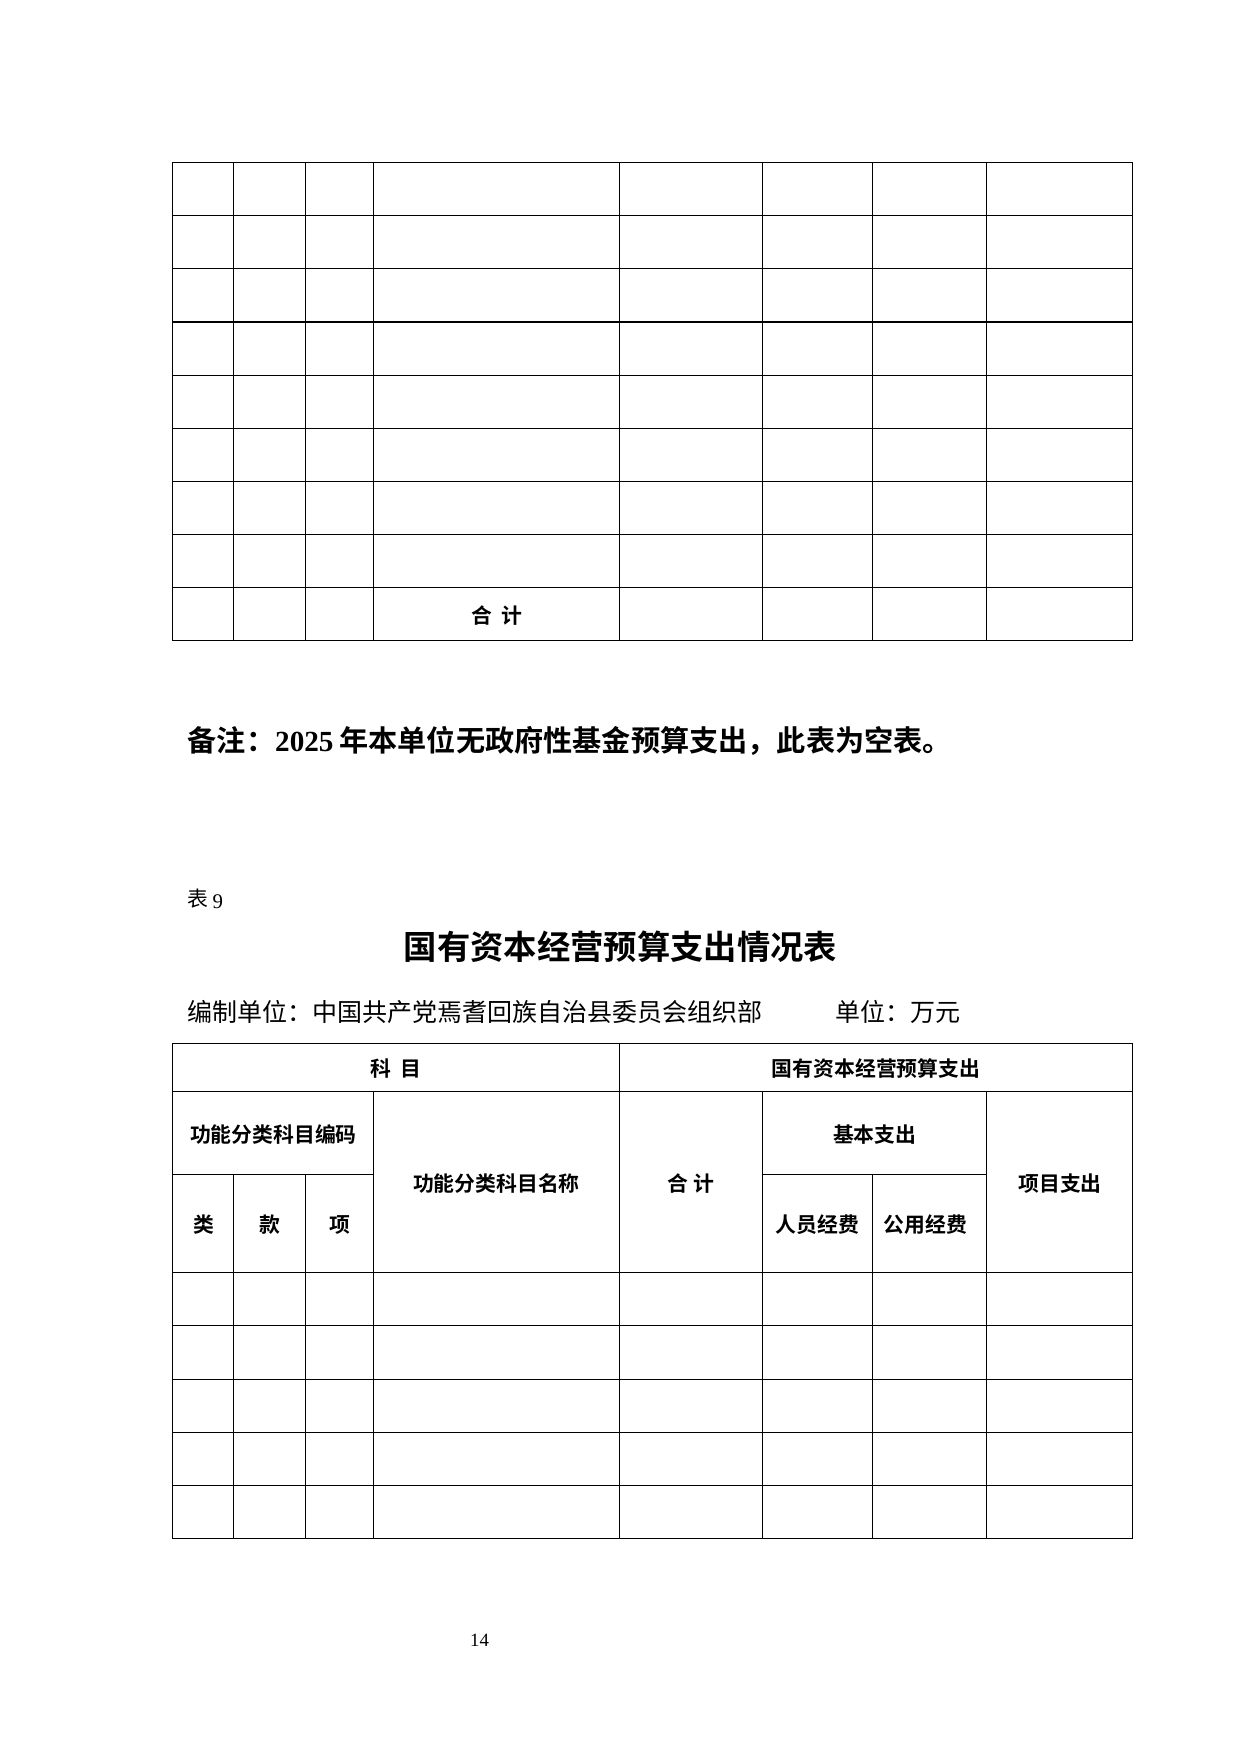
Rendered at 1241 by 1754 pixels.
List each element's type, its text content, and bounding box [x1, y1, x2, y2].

table_cell [306, 429, 373, 481]
table_cell [306, 535, 373, 587]
table_cell [620, 588, 762, 640]
table_cell [173, 1273, 233, 1325]
table_cell 项目支出 [987, 1092, 1132, 1272]
table_cell [987, 588, 1132, 640]
table_cell [873, 376, 986, 428]
table_cell [306, 482, 373, 534]
table_cell [173, 216, 233, 268]
table_cell [873, 1486, 986, 1538]
table_cell [763, 1326, 872, 1378]
table_cell [763, 269, 872, 321]
table_cell [374, 376, 619, 428]
table_cell [620, 429, 762, 481]
table_cell [173, 323, 233, 374]
table_cell [987, 1326, 1132, 1378]
table_cell [306, 376, 373, 428]
table_cell 功能分类科目名称 [374, 1092, 619, 1272]
table_cell [763, 1380, 872, 1432]
table_cell [306, 1326, 373, 1378]
table_cell [234, 1433, 305, 1485]
table_cell [620, 1380, 762, 1432]
table_cell [374, 1326, 619, 1378]
table_cell 功能分类科目编码 [173, 1092, 373, 1174]
table_cell [173, 1486, 233, 1538]
table_cell [620, 376, 762, 428]
table_cell [987, 429, 1132, 481]
table_cell [374, 1433, 619, 1485]
table_header 科 目 [173, 1044, 619, 1091]
table_cell [374, 269, 619, 321]
table_cell [173, 269, 233, 321]
table_cell [620, 1326, 762, 1378]
table_cell [620, 269, 762, 321]
table_cell [987, 269, 1132, 321]
table_cell 人员经费 [763, 1175, 872, 1272]
table_cell [987, 216, 1132, 268]
table_cell [374, 1380, 619, 1432]
table_cell [987, 535, 1132, 587]
table_cell [306, 1433, 373, 1485]
table_cell [873, 1433, 986, 1485]
table_cell [873, 163, 986, 215]
table_cell [234, 1326, 305, 1378]
table_cell [987, 482, 1132, 534]
table_cell [763, 429, 872, 481]
table_cell [306, 163, 373, 215]
table_header 国有资本经营预算支出 [620, 1044, 1132, 1091]
table_cell [173, 429, 233, 481]
table_cell [620, 323, 762, 374]
table_cell [374, 323, 619, 374]
table_cell [620, 163, 762, 215]
table_cell [873, 588, 986, 640]
table_cell [873, 1273, 986, 1325]
table_cell 款 [234, 1175, 305, 1272]
table_cell [173, 588, 233, 640]
table_cell [173, 482, 233, 534]
table_cell 项 [306, 1175, 373, 1272]
table_cell [374, 163, 619, 215]
table_cell [306, 1273, 373, 1325]
table_cell [306, 1486, 373, 1538]
table_cell [873, 1326, 986, 1378]
table_cell [620, 535, 762, 587]
table_cell [763, 1273, 872, 1325]
table_cell [234, 1380, 305, 1432]
table_cell [234, 482, 305, 534]
table_cell [987, 1486, 1132, 1538]
table_cell [234, 535, 305, 587]
table_cell [620, 482, 762, 534]
table_cell [374, 535, 619, 587]
text 表9 [187, 880, 1053, 913]
table_cell [620, 1486, 762, 1538]
table_cell [987, 323, 1132, 374]
table_cell [763, 482, 872, 534]
table_cell [620, 216, 762, 268]
table_cell [620, 1433, 762, 1485]
table_cell [306, 1380, 373, 1432]
table_cell [873, 482, 986, 534]
table_cell [234, 429, 305, 481]
text 备注：2025年本单位无政府性基金预算支出，此表为空表。 [187, 706, 1053, 771]
table_cell [306, 588, 373, 640]
table_cell [987, 1380, 1132, 1432]
table_cell [374, 216, 619, 268]
table_cell [873, 535, 986, 587]
table_cell [173, 1380, 233, 1432]
table_cell [987, 1433, 1132, 1485]
text 编制单位：中国共产党焉耆回族自治县委员会组织部 单位：万元 [187, 978, 1053, 1043]
table_cell [234, 323, 305, 374]
table_cell [873, 269, 986, 321]
table_cell [873, 1380, 986, 1432]
table_cell [873, 429, 986, 481]
table_cell [374, 429, 619, 481]
table_cell [306, 216, 373, 268]
table_cell [234, 216, 305, 268]
table_cell 类 [173, 1175, 233, 1272]
table_cell [173, 376, 233, 428]
table_cell [234, 376, 305, 428]
table_cell 基本支出 [763, 1092, 986, 1174]
table_cell [173, 163, 233, 215]
table_cell [234, 1273, 305, 1325]
table_cell [763, 1433, 872, 1485]
table_cell [873, 323, 986, 374]
table_cell [374, 1486, 619, 1538]
table_cell [173, 535, 233, 587]
table_cell [374, 1273, 619, 1325]
table_cell [987, 163, 1132, 215]
table_cell [763, 216, 872, 268]
table_cell [234, 1486, 305, 1538]
table_cell [620, 1273, 762, 1325]
table_cell [374, 482, 619, 534]
table_cell [234, 588, 305, 640]
text 国有资本经营预算支出情况表 [187, 913, 1053, 978]
table_cell [987, 376, 1132, 428]
table_cell [234, 163, 305, 215]
table_cell [987, 1273, 1132, 1325]
table_cell [763, 1486, 872, 1538]
table_cell [763, 163, 872, 215]
table_cell [234, 269, 305, 321]
table_cell [873, 216, 986, 268]
table_cell [306, 269, 373, 321]
table_cell [173, 1433, 233, 1485]
table_cell 合 计 [620, 1092, 762, 1272]
table_cell [763, 323, 872, 374]
table_cell [173, 1326, 233, 1378]
table_cell [306, 323, 373, 374]
table_cell 合 计 [374, 588, 619, 640]
table_cell [763, 535, 872, 587]
table_cell 公用经费 [873, 1175, 986, 1272]
table_cell [763, 588, 872, 640]
table_cell [763, 376, 872, 428]
